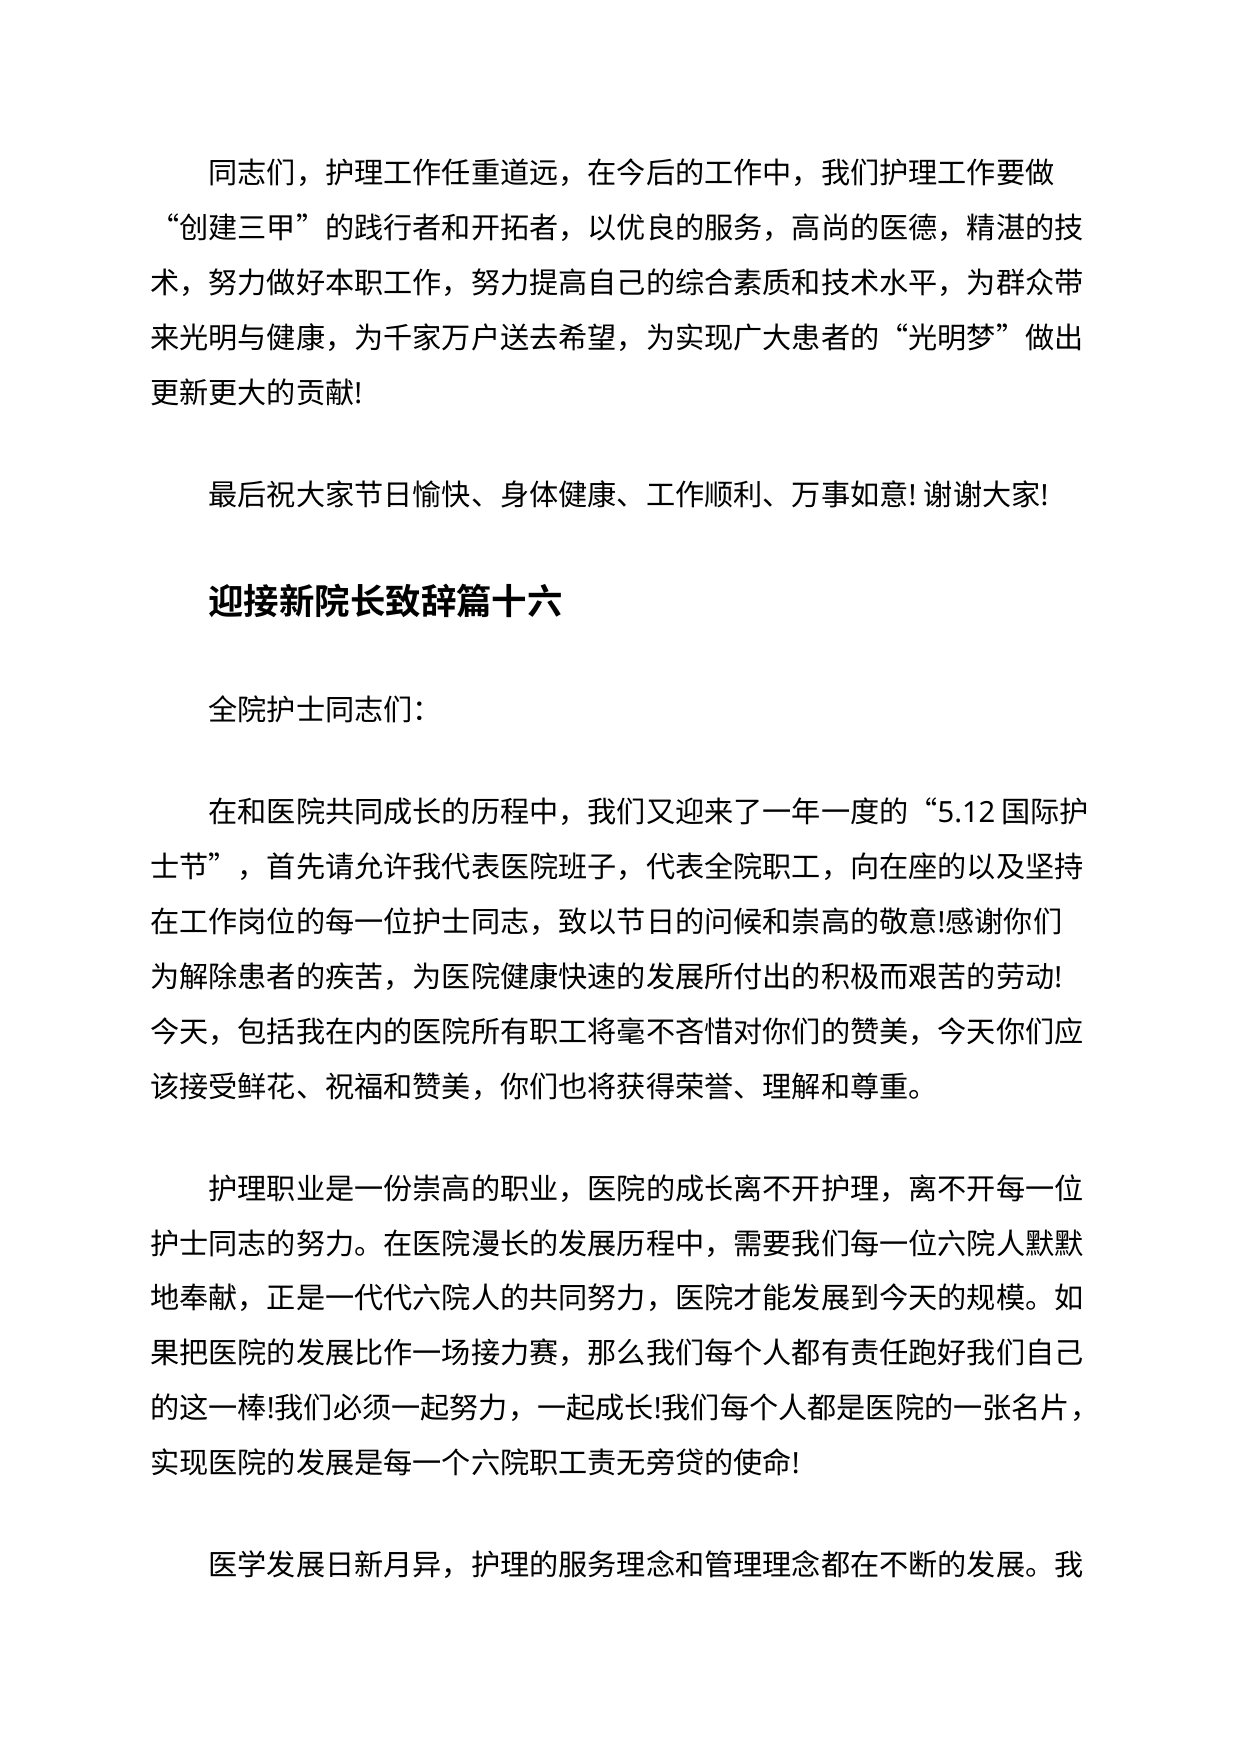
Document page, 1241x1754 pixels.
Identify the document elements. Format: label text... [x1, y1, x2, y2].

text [150, 1542, 1090, 1584]
text 在和医院共同成长的历程中，我们又迎来了一年一度的“5.12国际护士节”，首先请允许我代表医院班子，代表全院职工，向在座的以及坚持在工作岗位的每一位护士同志，致以节日的问候和崇高的敬意!感谢你们为解除患者的疾苦，为医院健康快速的发展所付出的积极而艰苦的劳动!今天，包括我在内的医院所有职工将毫不吝惜对你们的赞美，今天你们应该接受鲜花、祝福和赞美，你们也将获得荣誉、理解和尊重。 [150, 789, 1090, 1106]
text 最后祝大家节日愉快、身体健康、工作顺利、万事如意! 谢谢大家! [150, 472, 1090, 514]
text 迎接新院长致辞篇十六 [150, 573, 1090, 625]
text 全院护士同志们： [150, 687, 1090, 729]
text 护理职业是一份崇高的职业，医院的成长离不开护理，离不开每一位护士同志的努力。在医院漫长的发展历程中，需要我们每一位六院人默默地奉献，正是一代代六院人的共同努力，医院才能发展到今天的规模。如果把医院的发展比作一场接力赛，那么我们每个人都有责任跑好我们自己的这一棒!我们必须一起努力，一起成长!我们每个人都是医院的一张名片，实现医院的发展是每一个六院职工责无旁贷的使命! [150, 1165, 1090, 1482]
text 同志们，护理工作任重道远，在今后的工作中，我们护理工作要做“创建三甲”的践行者和开拓者，以优良的服务，高尚的医德，精湛的技术，努力做好本职工作，努力提高自己的综合素质和技术水平，为群众带来光明与健康，为千家万户送去希望，为实现广大患者的“光明梦”做出更新更大的贡献! [150, 150, 1090, 412]
